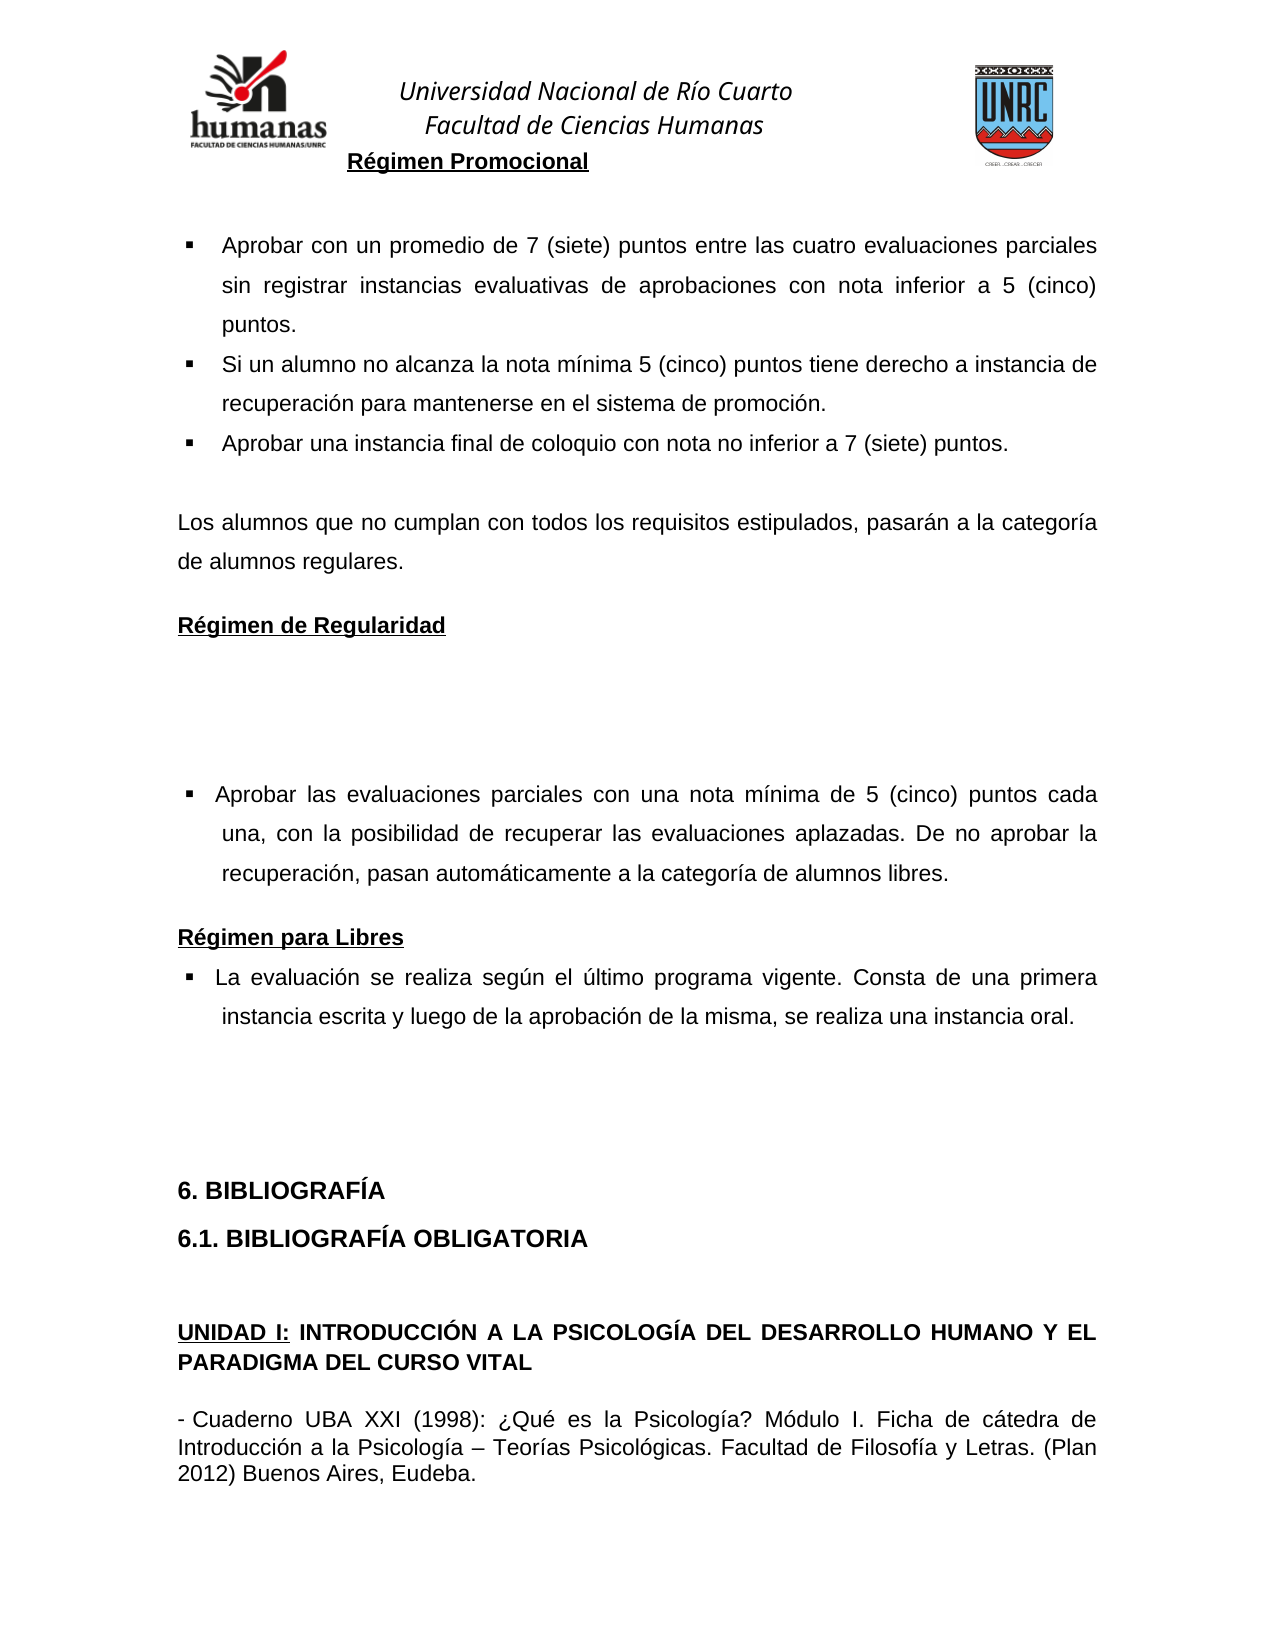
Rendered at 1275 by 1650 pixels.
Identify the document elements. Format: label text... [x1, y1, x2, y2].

picture [975, 65, 1054, 148]
text Régimen Promocional [177, 148, 1098, 174]
text UNIDAD I: Introducción a la Psicología del Desarrollo Humano y el Paradigma del Curso Vital [177, 1319, 1098, 1376]
list La evaluación se realiza según el último programa vigente. Consta de una primera instancia escrita y luego de la aprobación de la misma, se realiza una instancia oral. [184, 964, 1098, 1030]
picture [186, 46, 329, 148]
list Cuaderno UBA XXI (1998): ¿Qué es la Psicología? Módulo I. Ficha de cátedra de Introducción a la Psicología – Teorías Psicológicas. Facultad de Filosofía y Letras. (Plan 2012) Buenos Aires, Eudeba. [177, 1404, 1098, 1487]
text Régimen para Libres [177, 924, 1098, 951]
list Si un alumno no alcanza la nota mínima 5 (cinco) puntos tiene derecho a instancia de recuperación para mantenerse en el sistema de promoción. [184, 351, 1098, 416]
list Aprobar con un promedio de 7 (siete) puntos entre las cuatro evaluaciones parciales sin registrar instancias evaluativas de aprobaciones con nota inferior a 5 (cinco) puntos. [184, 232, 1098, 337]
text Los alumnos que no cumplan con todos los requisitos estipulados, pasarán a la categoría de alumnos regulares. [177, 508, 1098, 574]
list Aprobar las evaluaciones parciales con una nota mínima de 5 (cinco) puntos cada una, con la posibilidad de recuperar las evaluaciones aplazadas. De no aprobar la recuperación, pasan automáticamente a la categoría de alumnos libres. [184, 781, 1098, 886]
text Régimen de Regularidad [177, 612, 1098, 639]
text 6. BIBLIOGRAFÍA [177, 1176, 1098, 1205]
text 6.1. BIBLIOGRAFÍA OBLIGATORIA [177, 1224, 1098, 1252]
list Aprobar una instancia final de coloquio con nota no inferior a 7 (siete) puntos. [184, 429, 1098, 456]
